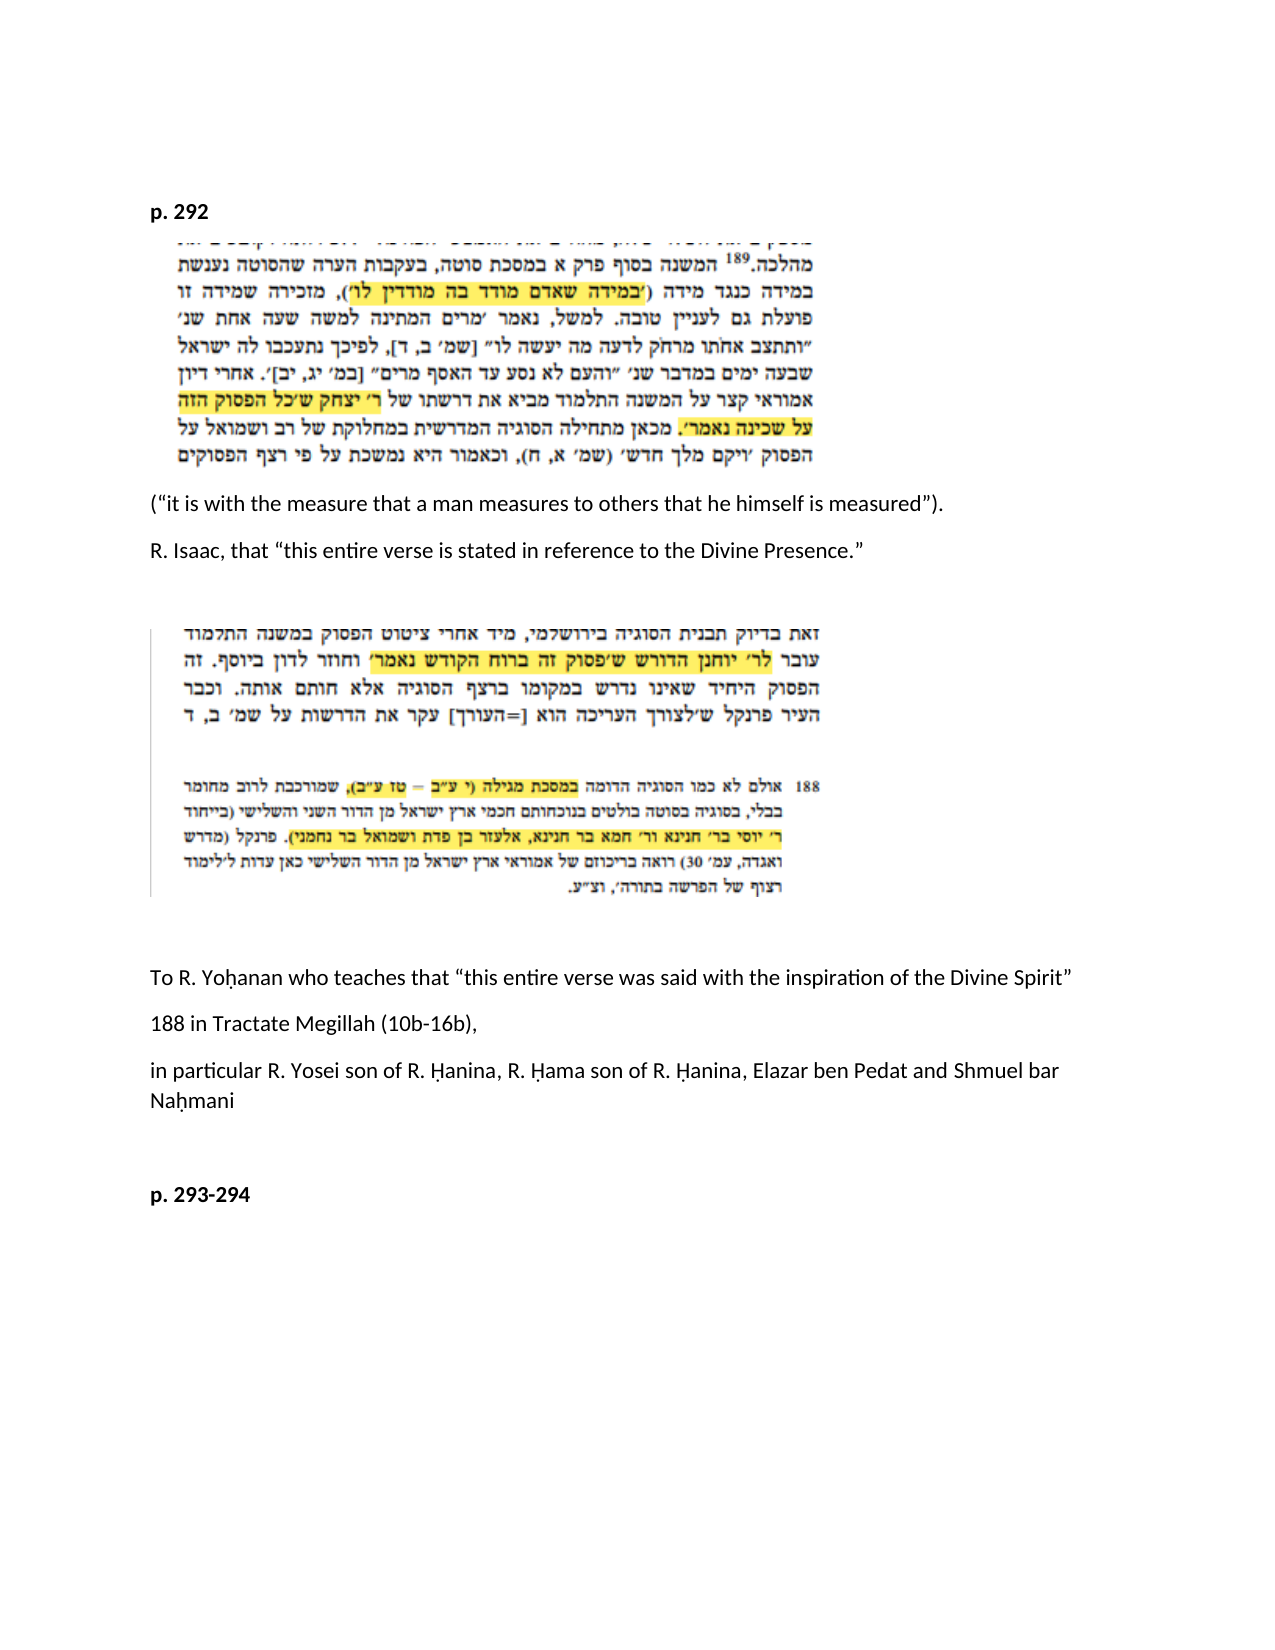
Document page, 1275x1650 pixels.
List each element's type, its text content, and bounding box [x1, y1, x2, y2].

text R. Isaac, that “this entire verse is stated in reference to the Divine Presence.” [150, 536, 1125, 564]
picture [150, 629, 868, 897]
text p. 292 [150, 197, 1125, 225]
text 188 in Tractate Megillah (10b-16b), [150, 1009, 1125, 1038]
text in particular R. Yosei son of R. Ḥanina, R. Ḥama son of R. Ḥanina, Elazar ben Pedat and Shmuel bar Naḥmani [150, 1056, 1125, 1115]
picture [150, 243, 869, 471]
text To R. Yoḥanan who teaches that “this entire verse was said with the inspiration of the Divine Spirit” [150, 963, 1125, 991]
text (“it is with the measure that a man measures to others that he himself is measured”). [150, 489, 1125, 517]
text p. 293-294 [150, 1180, 1125, 1208]
